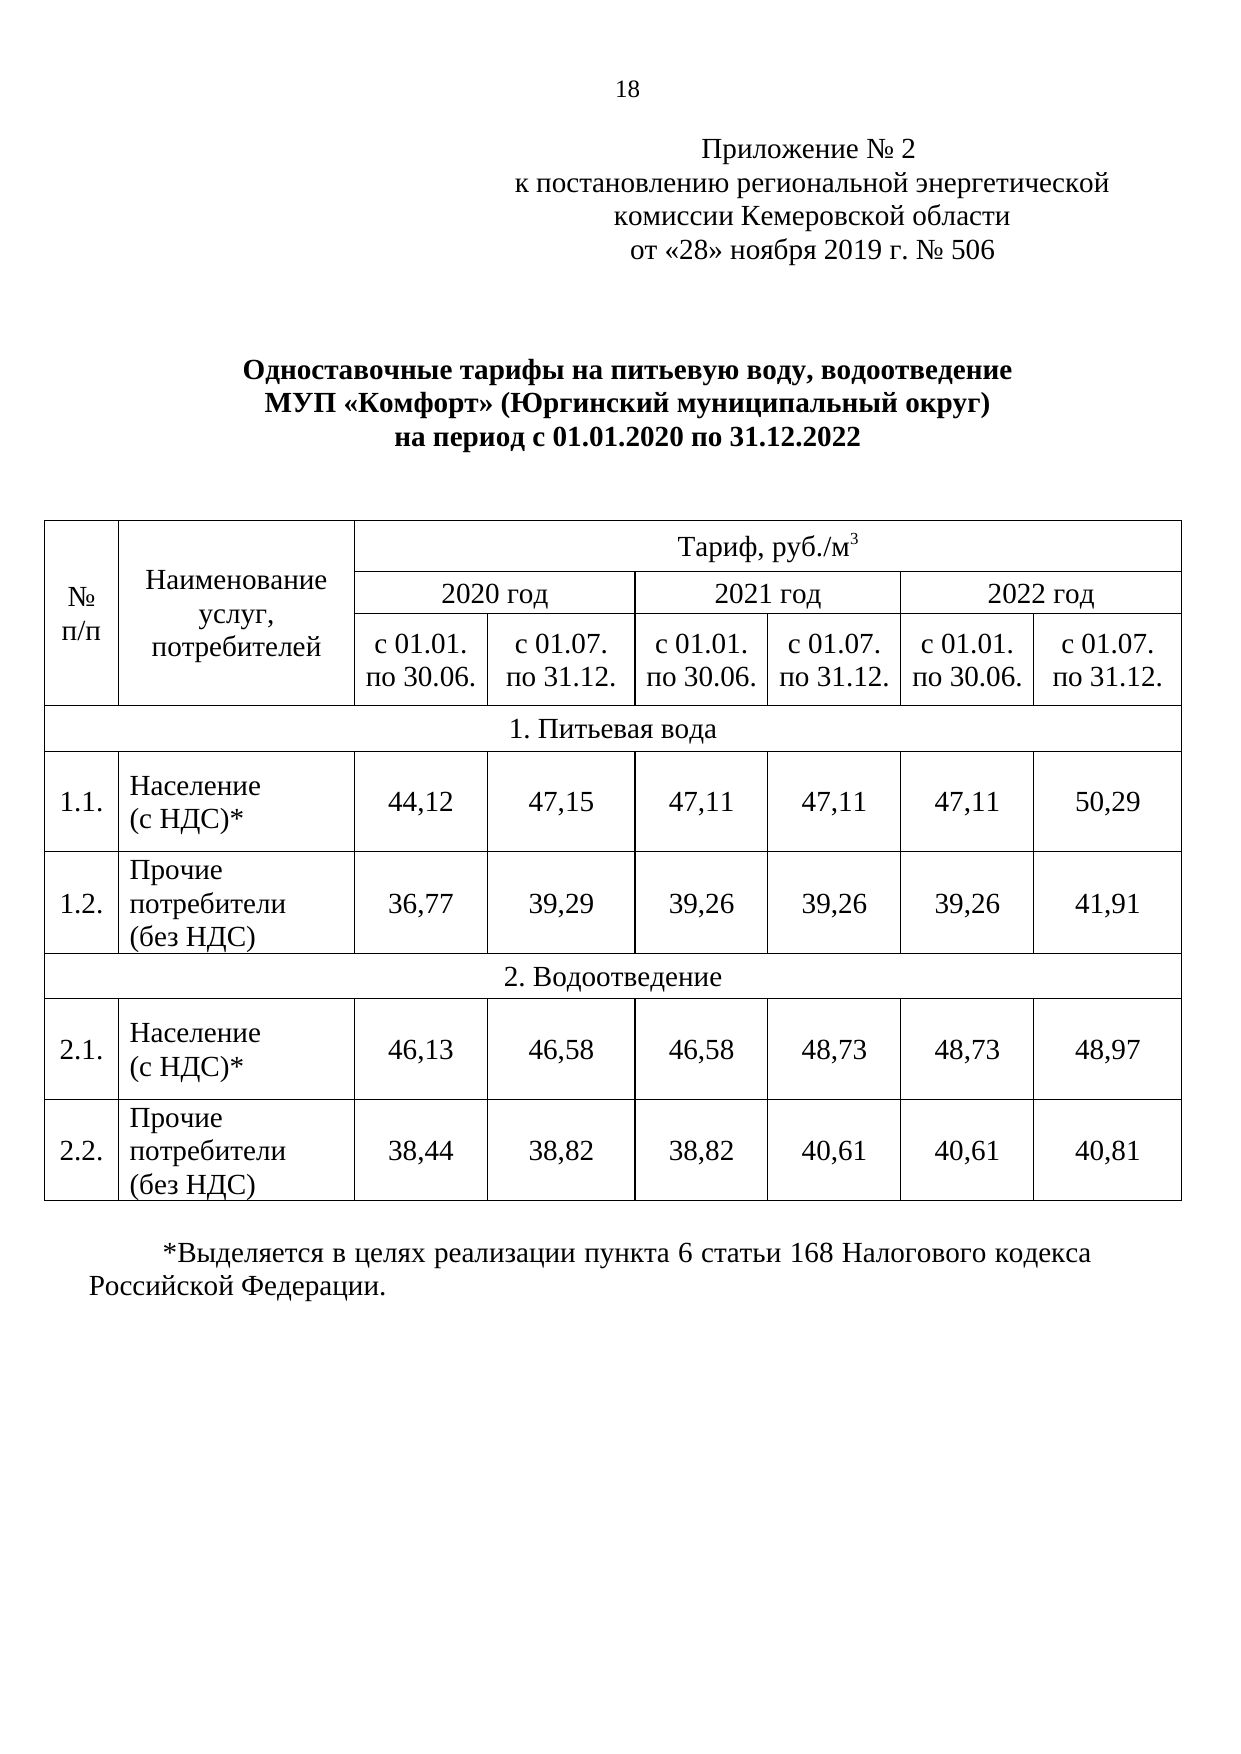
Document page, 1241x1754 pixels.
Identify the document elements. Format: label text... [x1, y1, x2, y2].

table_header № п/п [45, 521, 118, 705]
table_cell 2.1. [45, 999, 118, 1099]
table_cell 47,11 [768, 752, 900, 851]
table_cell 1.1. [45, 752, 118, 851]
text *Выделяется в целях реализации пункта 6 статьи 168 Налогового кодекса Российской Федерации. [88, 1235, 1092, 1302]
table_cell Население (с НДС)* [119, 752, 354, 851]
table_cell 38,82 [488, 1100, 634, 1200]
table_cell с 01.01. по 30.06. [636, 614, 767, 705]
table_cell 47,15 [488, 752, 634, 851]
table_cell 40,81 [1034, 1100, 1181, 1200]
table_cell 41,91 [1034, 852, 1181, 953]
table_cell 47,11 [901, 752, 1033, 851]
table_cell 2.2. [45, 1100, 118, 1200]
table_cell 44,12 [355, 752, 487, 851]
text МУП «Комфорт» (Юргинский муниципальный округ) [162, 385, 1092, 419]
table_cell 36,77 [355, 852, 487, 953]
table_cell 1. Питьевая вода [45, 706, 1181, 751]
table_cell 48,97 [1034, 999, 1181, 1099]
table_cell 46,58 [488, 999, 634, 1099]
table_cell 39,26 [636, 852, 767, 953]
table_cell 48,73 [768, 999, 900, 1099]
table_cell Прочие потребители (без НДС) [119, 852, 354, 953]
table_cell 48,73 [901, 999, 1033, 1099]
table_cell 2020 год [355, 572, 634, 613]
table_cell 47,11 [636, 752, 767, 851]
table_cell 39,29 [488, 852, 634, 953]
table_cell с 01.07. по 31.12. [1034, 614, 1181, 705]
table_cell 46,58 [636, 999, 767, 1099]
table_cell с 01.07. по 31.12. [768, 614, 900, 705]
table_cell 2. Водоотведение [45, 954, 1181, 998]
table_cell Прочие потребители (без НДС) [119, 1100, 354, 1200]
table_cell Население (с НДС)* [119, 999, 354, 1099]
table_cell 39,26 [901, 852, 1033, 953]
table_cell 38,82 [636, 1100, 767, 1200]
table_cell 2022 год [901, 572, 1181, 613]
text на период с 01.01.2020 по 31.12.2022 [162, 419, 1092, 452]
text Одноставочные тарифы на питьевую воду, водоотведение [162, 352, 1092, 385]
table_cell 39,26 [768, 852, 900, 953]
table_cell 1.2. [45, 852, 118, 953]
table_cell 50,29 [1034, 752, 1181, 851]
table_cell с 01.01. по 30.06. [901, 614, 1033, 705]
table_header Тариф, руб./м3 [355, 521, 1181, 571]
table_cell 38,44 [355, 1100, 487, 1200]
table_cell с 01.07. по 31.12. [488, 614, 634, 705]
table_cell 40,61 [901, 1100, 1033, 1200]
table_cell 40,61 [768, 1100, 900, 1200]
table_cell 46,13 [355, 999, 487, 1099]
table_header Наименование услуг, потребителей [119, 521, 354, 705]
text Приложение № 2 к постановлению региональной энергетической комиссии Кемеровской области от «28» ноября 2019 г. № 506 [502, 131, 1122, 266]
table_cell 2021 год [636, 572, 900, 613]
table_cell с 01.01. по 30.06. [355, 614, 487, 705]
